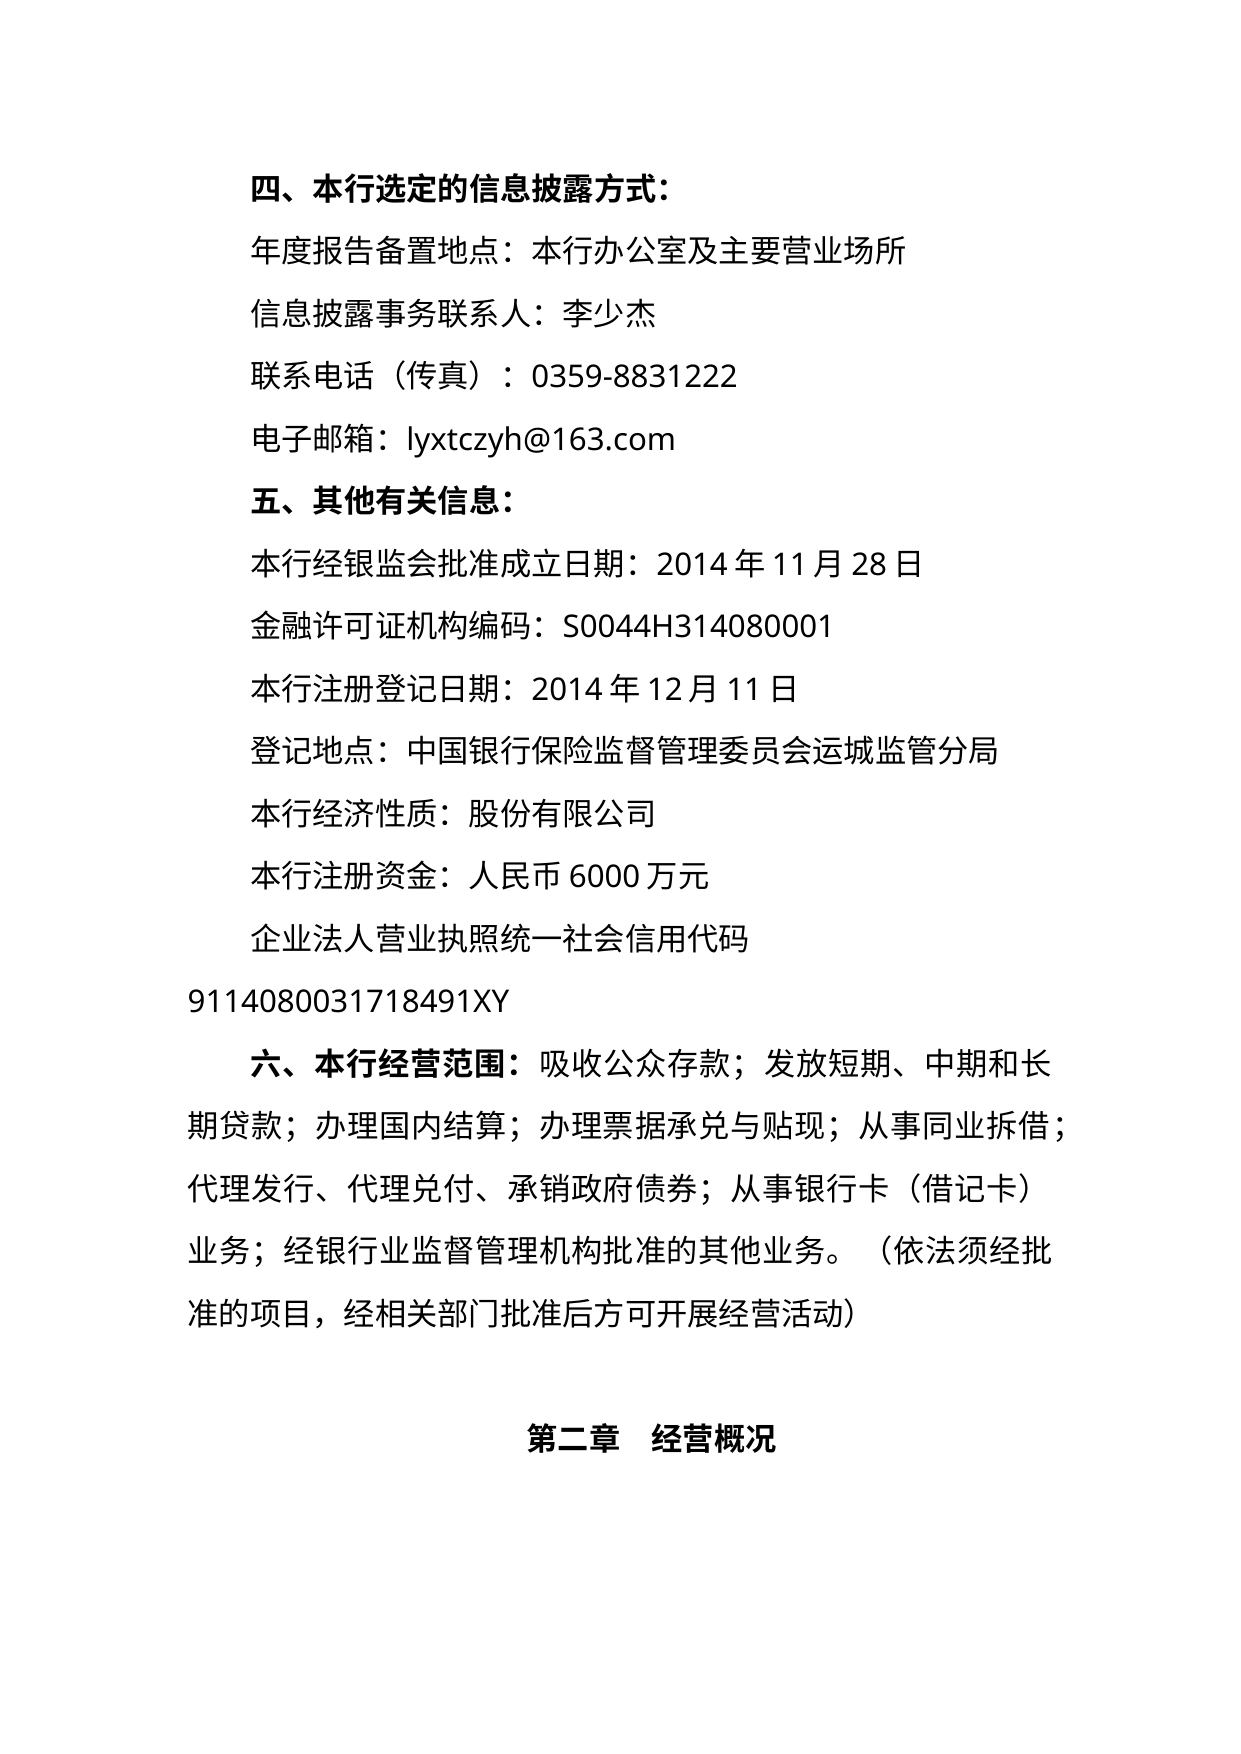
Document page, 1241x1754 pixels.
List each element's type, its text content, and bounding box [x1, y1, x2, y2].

text 本行经济性质：股份有限公司 [187, 775, 1053, 837]
text 年度报告备置地点：本行办公室及主要营业场所 [187, 212, 1053, 275]
text 联系电话（传真）：0359-8831222 [187, 337, 1053, 400]
text 登记地点：中国银行保险监督管理委员会运城监管分局 [187, 712, 1053, 775]
text 金融许可证机构编码：S0044H314080001 [187, 587, 1053, 650]
text 电子邮箱：lyxtczyh@163.com [187, 400, 1053, 462]
text 四、本行选定的信息披露方式： [187, 150, 1053, 212]
subtitle 第二章 经营概况 [187, 1400, 1053, 1462]
text 企业法人营业执照统一社会信用代码9114080031718491XY [187, 900, 1053, 1025]
text 信息披露事务联系人：李少杰 [187, 275, 1053, 337]
text 本行经银监会批准成立日期：2014年11月28日 [187, 525, 1053, 587]
text 本行注册资金：人民币6000万元 [187, 837, 1053, 900]
text 本行注册登记日期：2014年12月11日 [187, 650, 1053, 712]
text 六、本行经营范围：吸收公众存款；发放短期、中期和长期贷款；办理国内结算；办理票据承兑与贴现；从事同业拆借；代理发行、代理兑付、承销政府债券；从事银行卡（借记卡）业务；经银行业监督管理机构批准的其他业务。（依法须经批准的项目，经相关部门批准后方可开展经营活动） [187, 1025, 1053, 1337]
text 五、其他有关信息： [187, 462, 1053, 525]
